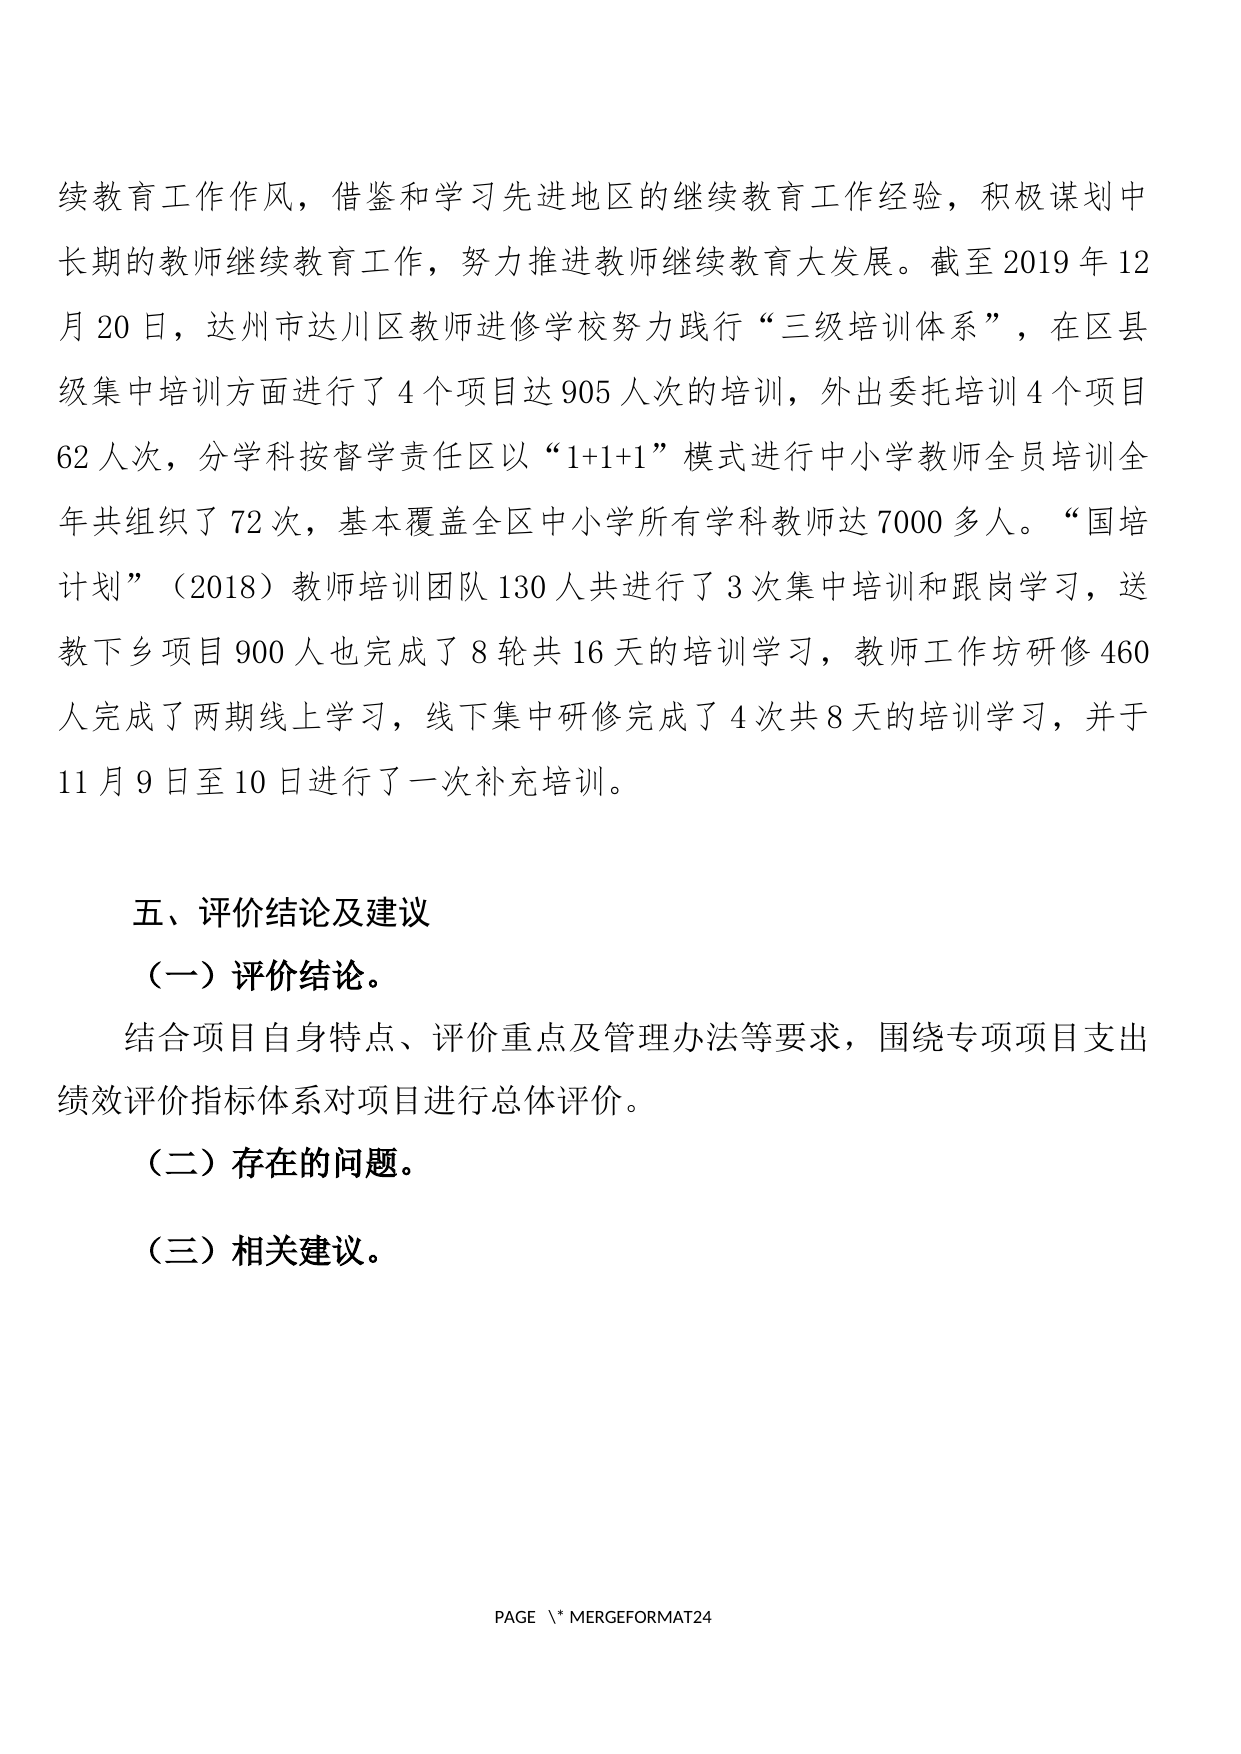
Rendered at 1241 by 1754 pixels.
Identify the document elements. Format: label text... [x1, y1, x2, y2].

text （一）评价结论。 [56, 937, 1150, 999]
text 结合项目自身特点、评价重点及管理办法等要求，围绕专项项目支出绩效评价指标体系对项目进行总体评价。 [56, 999, 1150, 1124]
text （二）存在的问题。 [56, 1124, 1150, 1187]
text 五、评价结论及建议 [56, 874, 1150, 937]
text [56, 162, 1150, 812]
text （三）相关建议。 [56, 1212, 1150, 1275]
